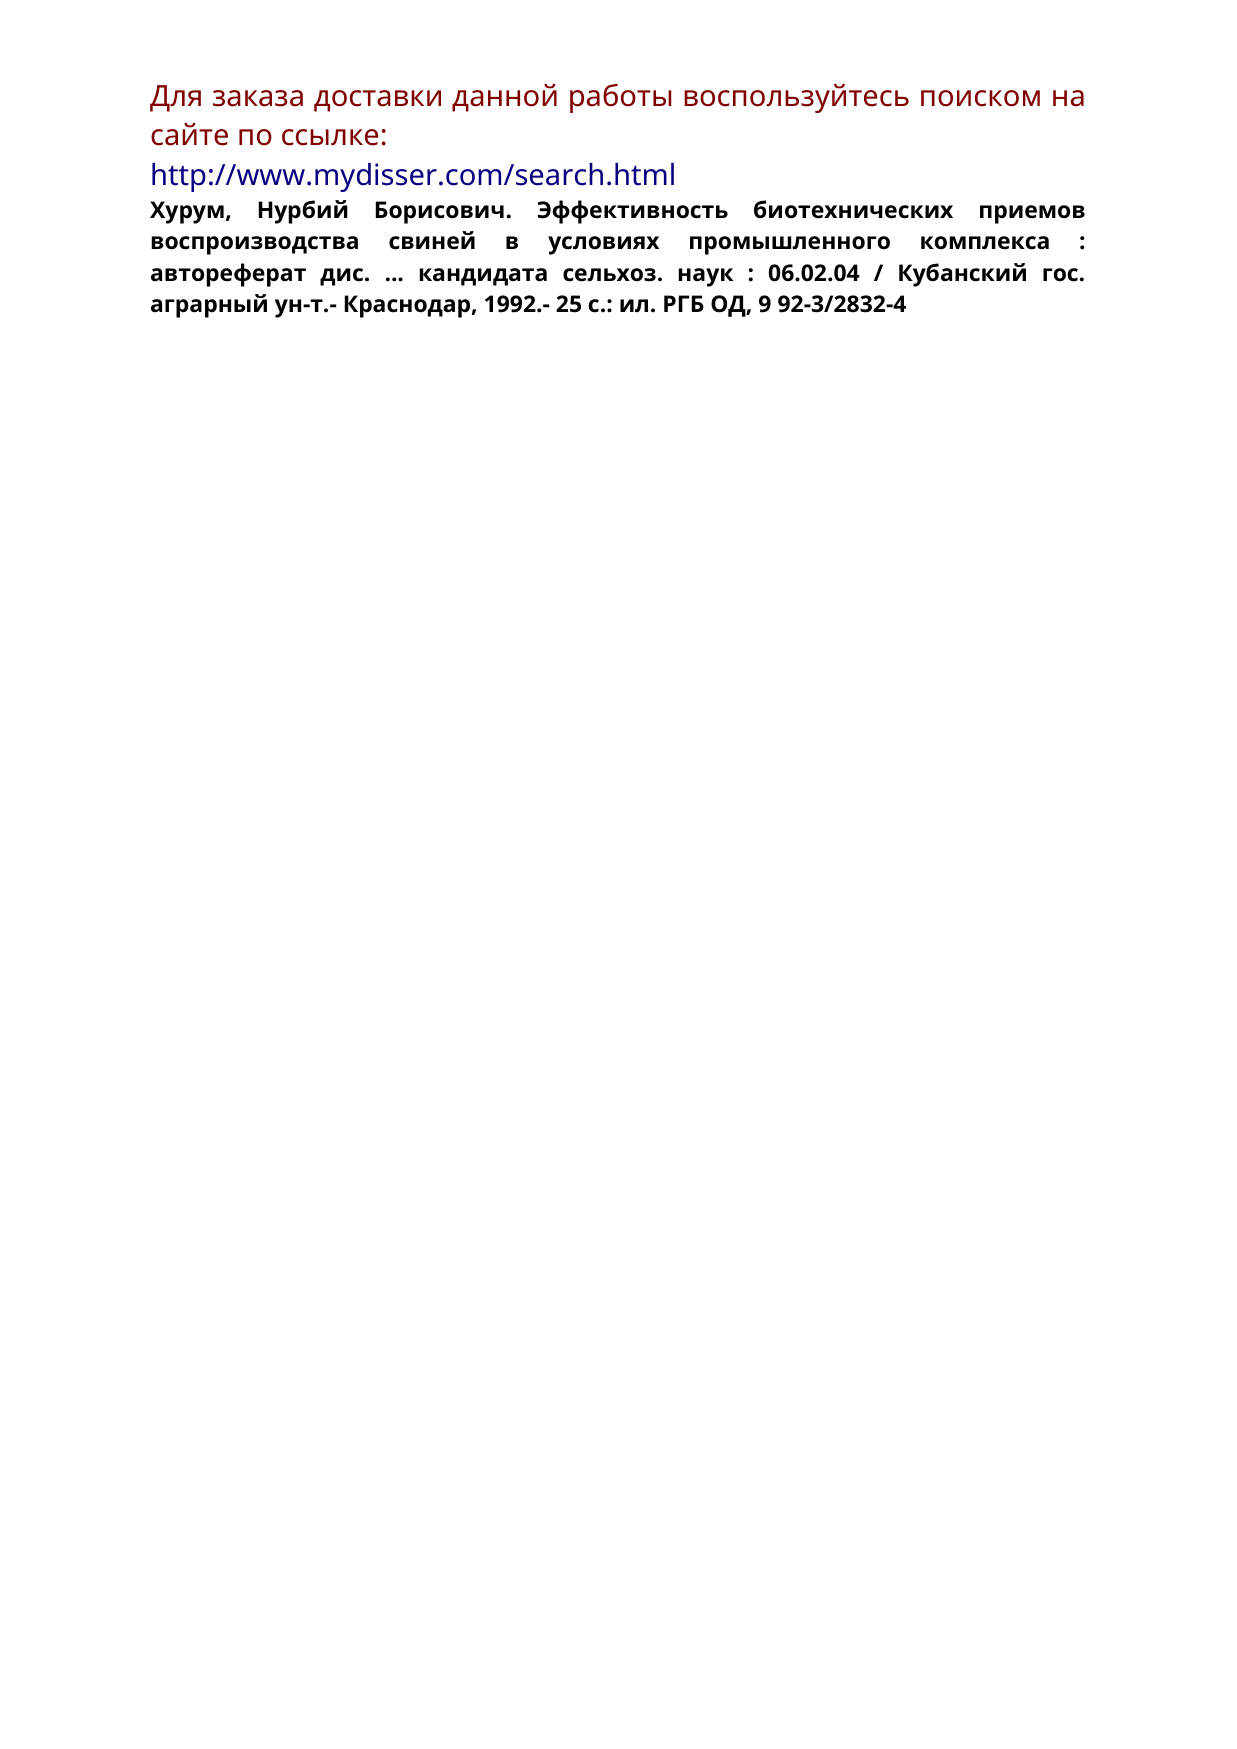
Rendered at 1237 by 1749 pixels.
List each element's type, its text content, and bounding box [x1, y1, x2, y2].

text Хурум, Нурбий Борисович. Эффективность биотехнических приемов воспроизводства свиней в условиях промышленного комплекса : автореферат дис. ... кандидата сельхоз. наук : 06.02.04 / Кубанский гос. аграрный ун-т.- Краснодар, 1992.- 25 с.: ил. РГБ ОД, 9 92-3/2832-4 [150, 194, 1086, 319]
